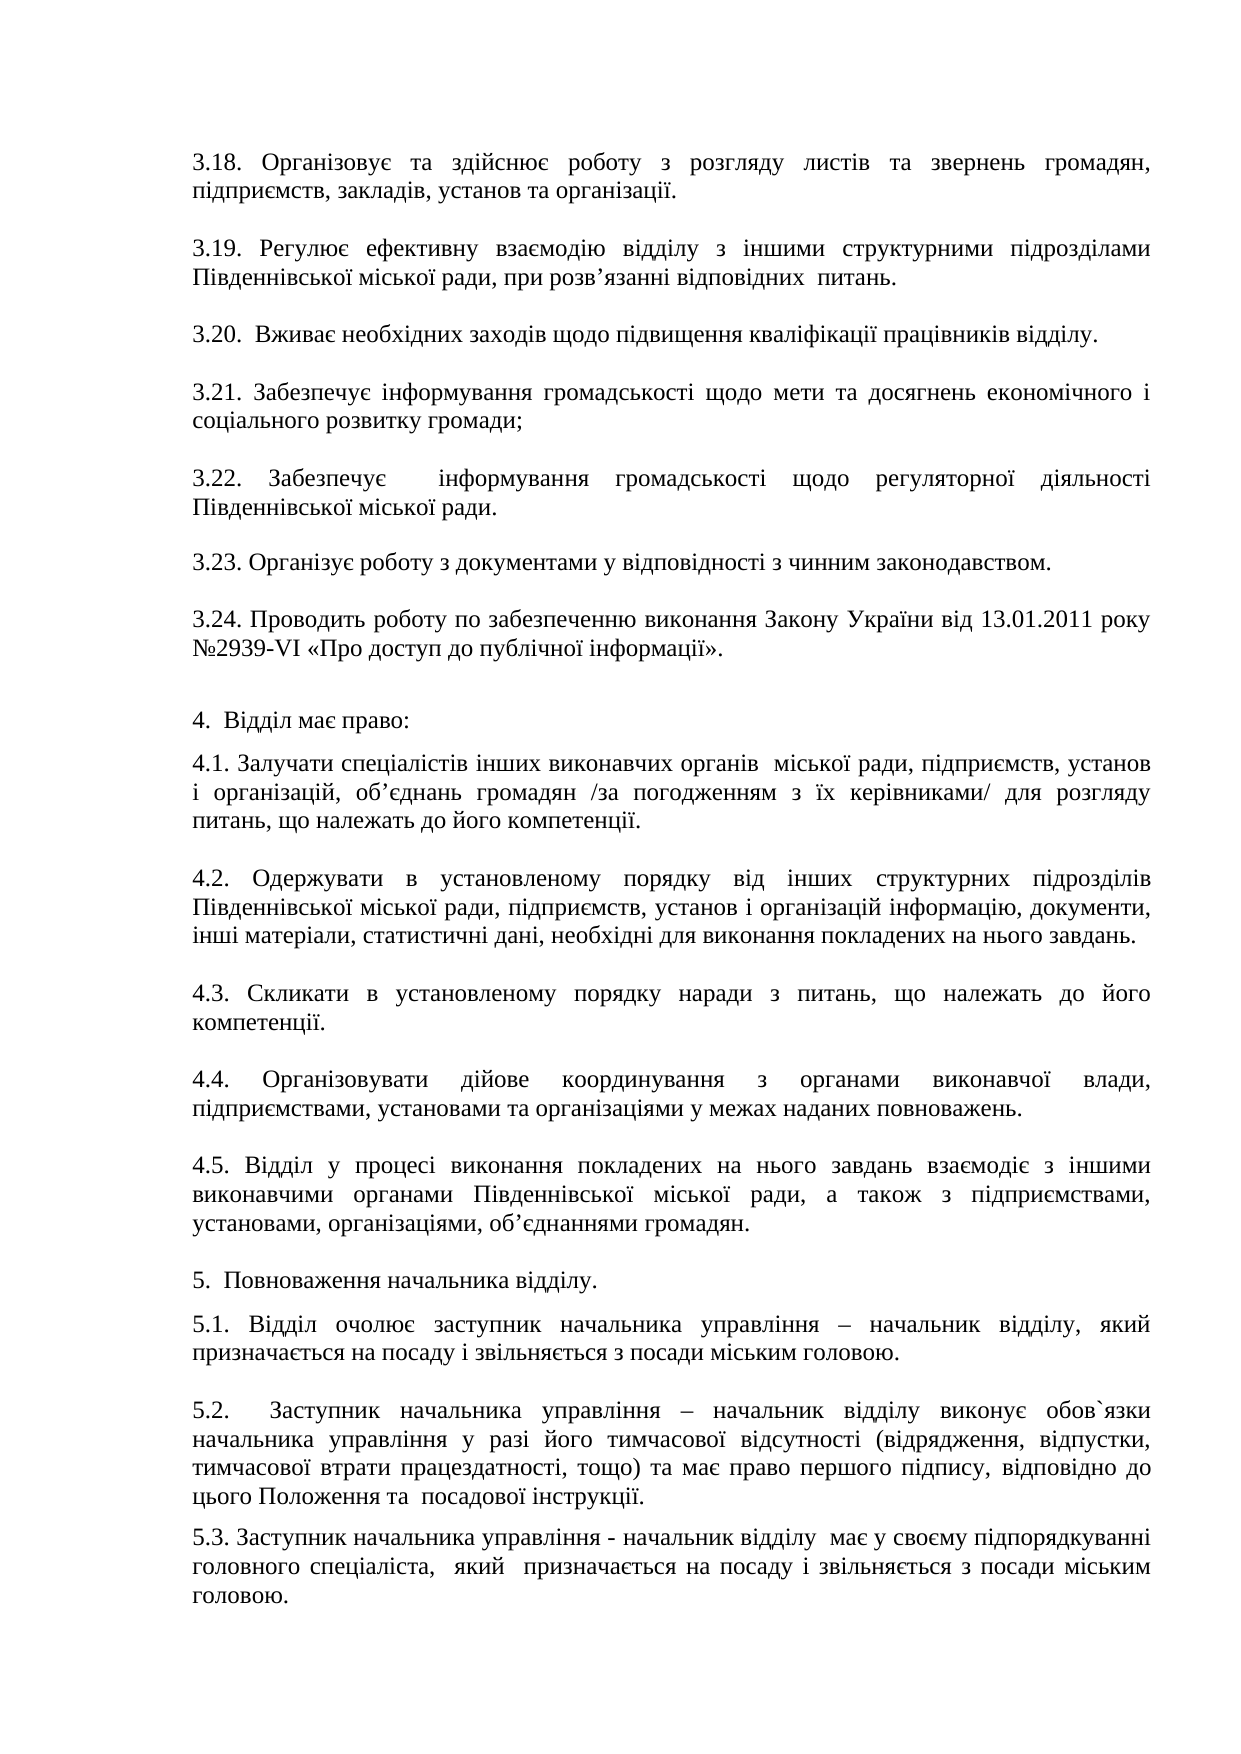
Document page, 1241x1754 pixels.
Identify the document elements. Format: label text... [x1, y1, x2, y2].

text 4.1. Залучати спеціалістів інших виконавчих органів міської ради, підприємств, установ і організацій, об’єднань громадян /за погодженням з їх керівниками/ для розгляду питань, що належать до його компетенції. [192, 748, 1152, 834]
text 3.22. Забезпечує інформування громадськості щодо регуляторної діяльності Південнівської міської ради. [192, 463, 1152, 521]
text 3.21. Забезпечує інформування громадськості щодо мети та досягнень економічного і соціального розвитку громади; [192, 377, 1152, 434]
text 4.3. Скликати в установленому порядку наради з питань, що належать до його компетенції. [192, 978, 1152, 1036]
text 3.20. Вживає необхідних заходів щодо підвищення кваліфікації працівників відділу. [192, 319, 1152, 348]
text 4.2. Одержувати в установленому порядку від інших структурних підрозділів Південнівської міської ради, підприємств, установ і організацій інформацію, документи, інші матеріали, статистичні дані, необхідні для виконання покладених на нього завдань. [192, 863, 1152, 949]
text 3.18. Організовує та здійснює роботу з розгляду листів та звернень громадян, підприємств, закладів, установ та організації. [192, 147, 1152, 204]
text 5. Повноваження начальника відділу. [192, 1266, 1152, 1294]
text 3.24. Проводить роботу по забезпеченню виконання Закону України від 13.01.2011 року №2939-VІ «Про доступ до публічної інформації». [192, 604, 1152, 662]
text 5.3. Заступник начальника управління - начальник відділу має у своєму підпорядкуванні головного спеціаліста, який призначається на посаду і звільняється з посади міським головою. [192, 1522, 1152, 1609]
text 4. Відділ має право: [192, 705, 1152, 734]
text 3.19. Регулює ефективну взаємодію відділу з іншими структурними підрозділами Південнівської міської ради, при розв’язанні відповідних питань. [192, 233, 1152, 291]
text 5.2. Заступник начальника управління – начальник відділу виконує обов`язки начальника управління у разі його тимчасової відсутності (відрядження, відпустки, тимчасової втрати працездатності, тощо) та має право першого підпису, відповідно до цього Положення та посадової інструкції. [192, 1395, 1152, 1510]
text 5.1. Відділ очолює заступник начальника управління – начальник відділу, який призначається на посаду і звільняється з посади міським головою. [192, 1309, 1152, 1366]
text 4.4. Організовувати дійове координування з органами виконавчої влади, підприємствами, установами та організаціями у межах наданих повноважень. [192, 1064, 1152, 1122]
text 4.5. Відділ у процесі виконання покладених на нього завдань взаємодіє з іншими виконавчими органами Південнівської міської ради, а також з підприємствами, установами, організаціями, об’єднаннями громадян. [192, 1151, 1152, 1237]
text 3.23. Організує роботу з документами у відповідності з чинним законодавством. [192, 547, 1152, 576]
